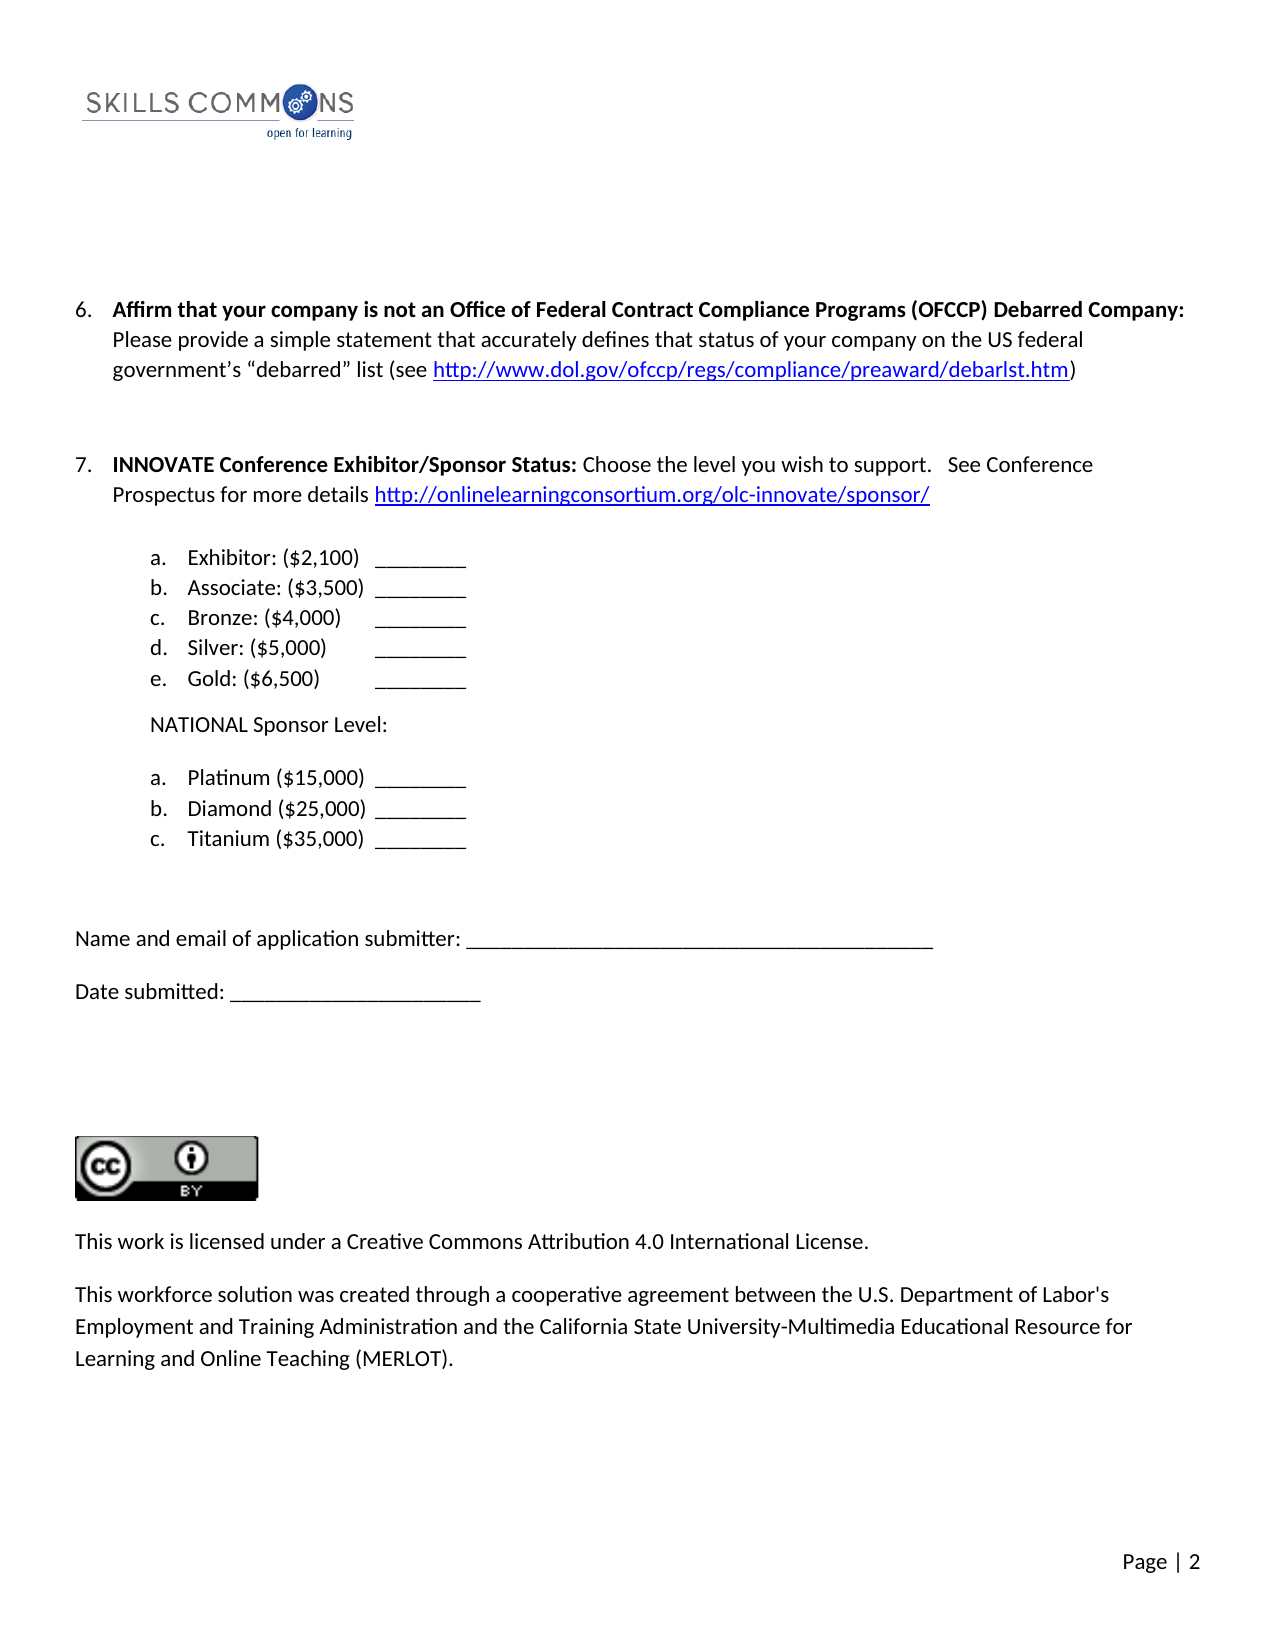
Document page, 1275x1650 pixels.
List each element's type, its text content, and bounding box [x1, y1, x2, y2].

list Bronze: ($4,000) ________ [150, 603, 1200, 631]
list Platinum ($15,000) ________ [150, 763, 1200, 792]
text NATIONAL Sponsor Level: [150, 711, 1200, 738]
text This workforce solution was created through a cooperative agreement between the U.S. Department of Labor's Employment and Training Administration and the California State University-Multimedia Educational Resource for Learning and Online Teaching (MERLOT). [75, 1280, 1200, 1372]
list Gold: ($6,500) ________ [150, 664, 1200, 692]
list Affirm that your company is not an Office of Federal Contract Compliance Programs (OFCCP) Debarred Company: Please provide a simple statement that accurately defines that status of your company on the US federal government’s “debarred” list (see http://www.dol.gov/ofccp/regs/compliance/preaward/debarlst.htm) [75, 295, 1200, 384]
picture [75, 1136, 259, 1201]
list Exhibitor: ($2,100) ________ [150, 543, 1200, 571]
picture [75, 75, 357, 162]
list INNOVATE Conference Exhibitor/Sponsor Status: Choose the level you wish to support. See Conference Prospectus for more details http://onlinelearningconsortium.org/olc-innovate/sponsor/ [75, 450, 1200, 508]
list Associate: ($3,500) ________ [150, 573, 1200, 601]
text This work is licensed under a Creative Commons Attribution 4.0 International License. [75, 1227, 1200, 1255]
list Titanium ($35,000) ________ [150, 824, 1200, 852]
list Diamond ($25,000) ________ [150, 794, 1200, 822]
text Date submitted: ______________________ [75, 977, 1200, 1005]
text Name and email of application submitter: _________________________________________ [75, 924, 1200, 952]
list Silver: ($5,000) ________ [150, 633, 1200, 661]
